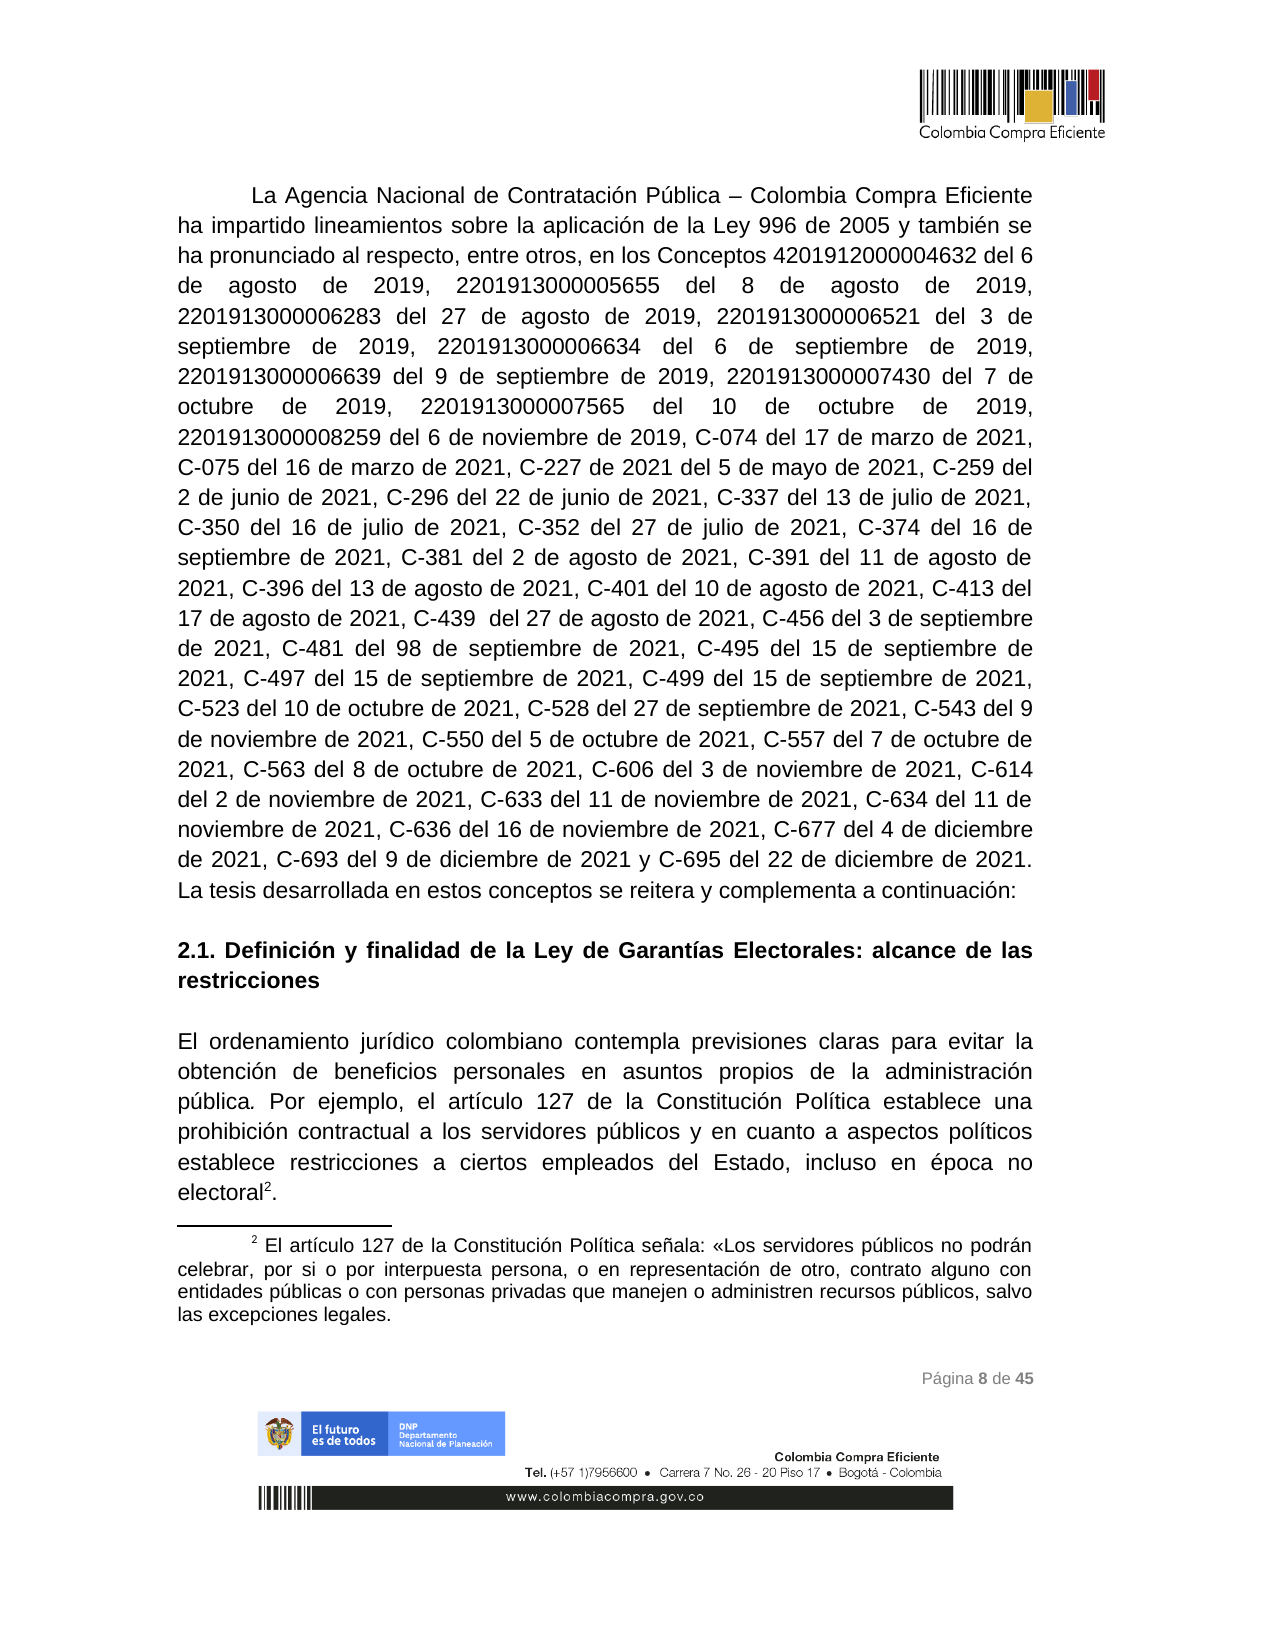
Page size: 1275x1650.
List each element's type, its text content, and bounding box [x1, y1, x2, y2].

text La Agencia Nacional de Contratación Pública – Colombia Compra Eficiente ha impartido lineamientos sobre la aplicación de la Ley 996 de 2005 y también se ha pronunciado al respecto, entre otros, en los Conceptos 4201912000004632 del 6 de agosto de 2019, 2201913000005655 del 8 de agosto de 2019, 2201913000006283 del 27 de agosto de 2019, 2201913000006521 del 3 de septiembre de 2019, 2201913000006634 del 6 de septiembre de 2019, 2201913000006639 del 9 de septiembre de 2019, 2201913000007430 del 7 de octubre de 2019, 2201913000007565 del 10 de octubre de 2019, 2201913000008259 del 6 de noviembre de 2019, C-074 del 17 de marzo de 2021, C-075 del 16 de marzo de 2021, C-227 de 2021 del 5 de mayo de 2021, C-259 del 2 de junio de 2021, C-296 del 22 de junio de 2021, C-337 del 13 de julio de 2021, C-350 del 16 de julio de 2021, C-352 del 27 de julio de 2021, C-374 del 16 de septiembre de 2021, C-381 del 2 de agosto de 2021, C-391 del 11 de agosto de 2021, C-396 del 13 de agosto de 2021, C-401 del 10 de agosto de 2021, C-413 del 17 de agosto de 2021, C-439 del 27 de agosto de 2021, C-456 del 3 de septiembre de 2021, C-481 del 98 de septiembre de 2021, C-495 del 15 de septiembre de 2021, C-497 del 15 de septiembre de 2021, C-499 del 15 de septiembre de 2021, C-523 del 10 de octubre de 2021, C-528 del 27 de septiembre de 2021, C-543 del 9 de noviembre de 2021, C-550 del 5 de octubre de 2021, C-557 del 7 de octubre de 2021, C-563 del 8 de octubre de 2021, C-606 del 3 de noviembre de 2021, C-614 del 2 de noviembre de 2021, C-633 del 11 de noviembre de 2021, C-634 del 11 de noviembre de 2021, C-636 del 16 de noviembre de 2021, C-677 del 4 de diciembre de 2021, C-693 del 9 de diciembre de 2021 y C-695 del 22 de diciembre de 2021. La tesis desarrollada en estos conceptos se reitera y complementa a continuación: [177, 182, 1034, 903]
picture [911, 63, 1112, 145]
text 2.1. Definición y finalidad de la Ley de Garantías Electorales: alcance de las restricciones [177, 937, 1034, 994]
text El ordenamiento jurídico colombiano contempla previsiones claras para evitar la obtención de beneficios personales en asuntos propios de la administración pública. Por ejemplo, el artículo 127 de la Constitución Política establece una prohibición contractual a los servidores públicos y en cuanto a aspectos políticos establece restricciones a ciertos empleados del Estado, incluso en época no electoral. [177, 1028, 1034, 1205]
picture [257, 1411, 954, 1510]
